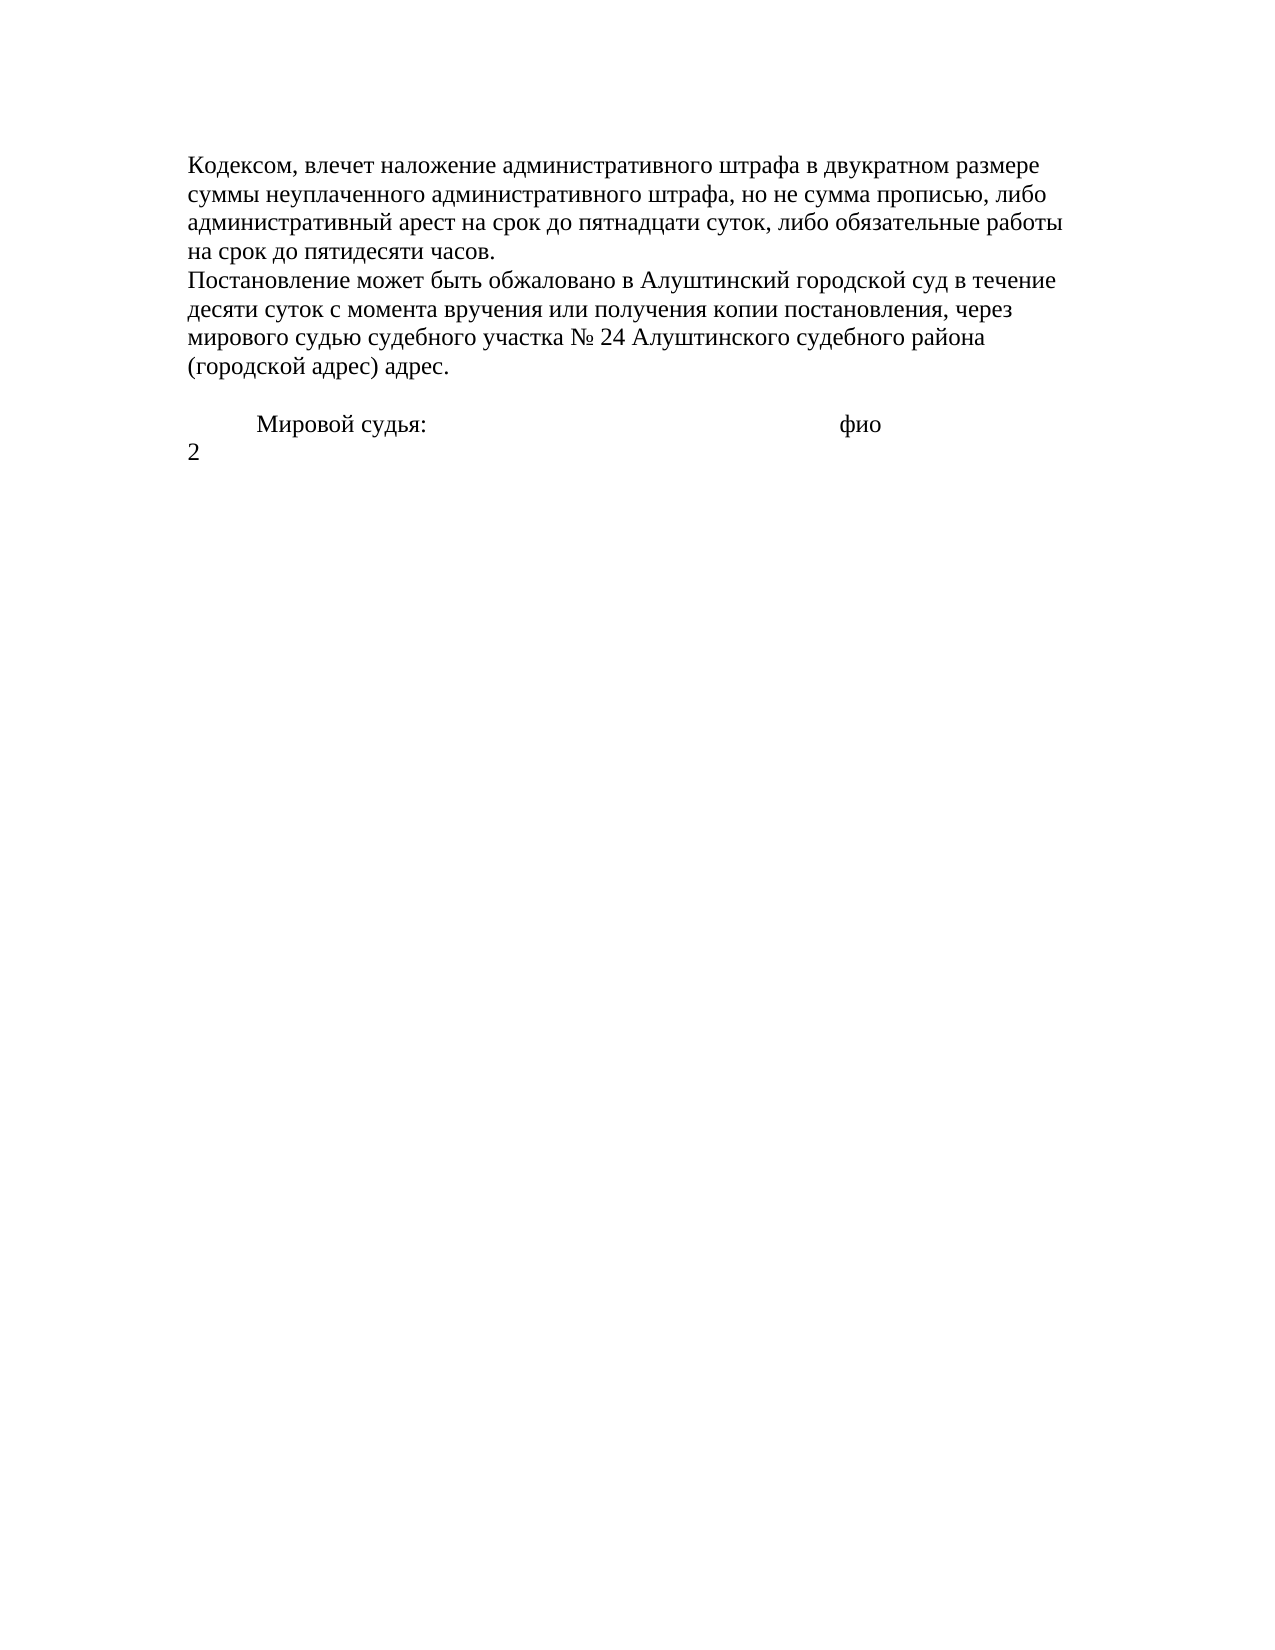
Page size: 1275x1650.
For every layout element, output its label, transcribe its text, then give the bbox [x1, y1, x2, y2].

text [187, 150, 1087, 265]
text Мировой судья: фио [187, 409, 1087, 437]
text Постановление может быть обжаловано в Алуштинский городской суд в течение десяти суток с момента вручения или получения копии постановления, через мирового судью судебного участка № 24 Алуштинского судебного района (городской адрес) адрес. [187, 265, 1087, 380]
text 2 [187, 437, 1087, 466]
